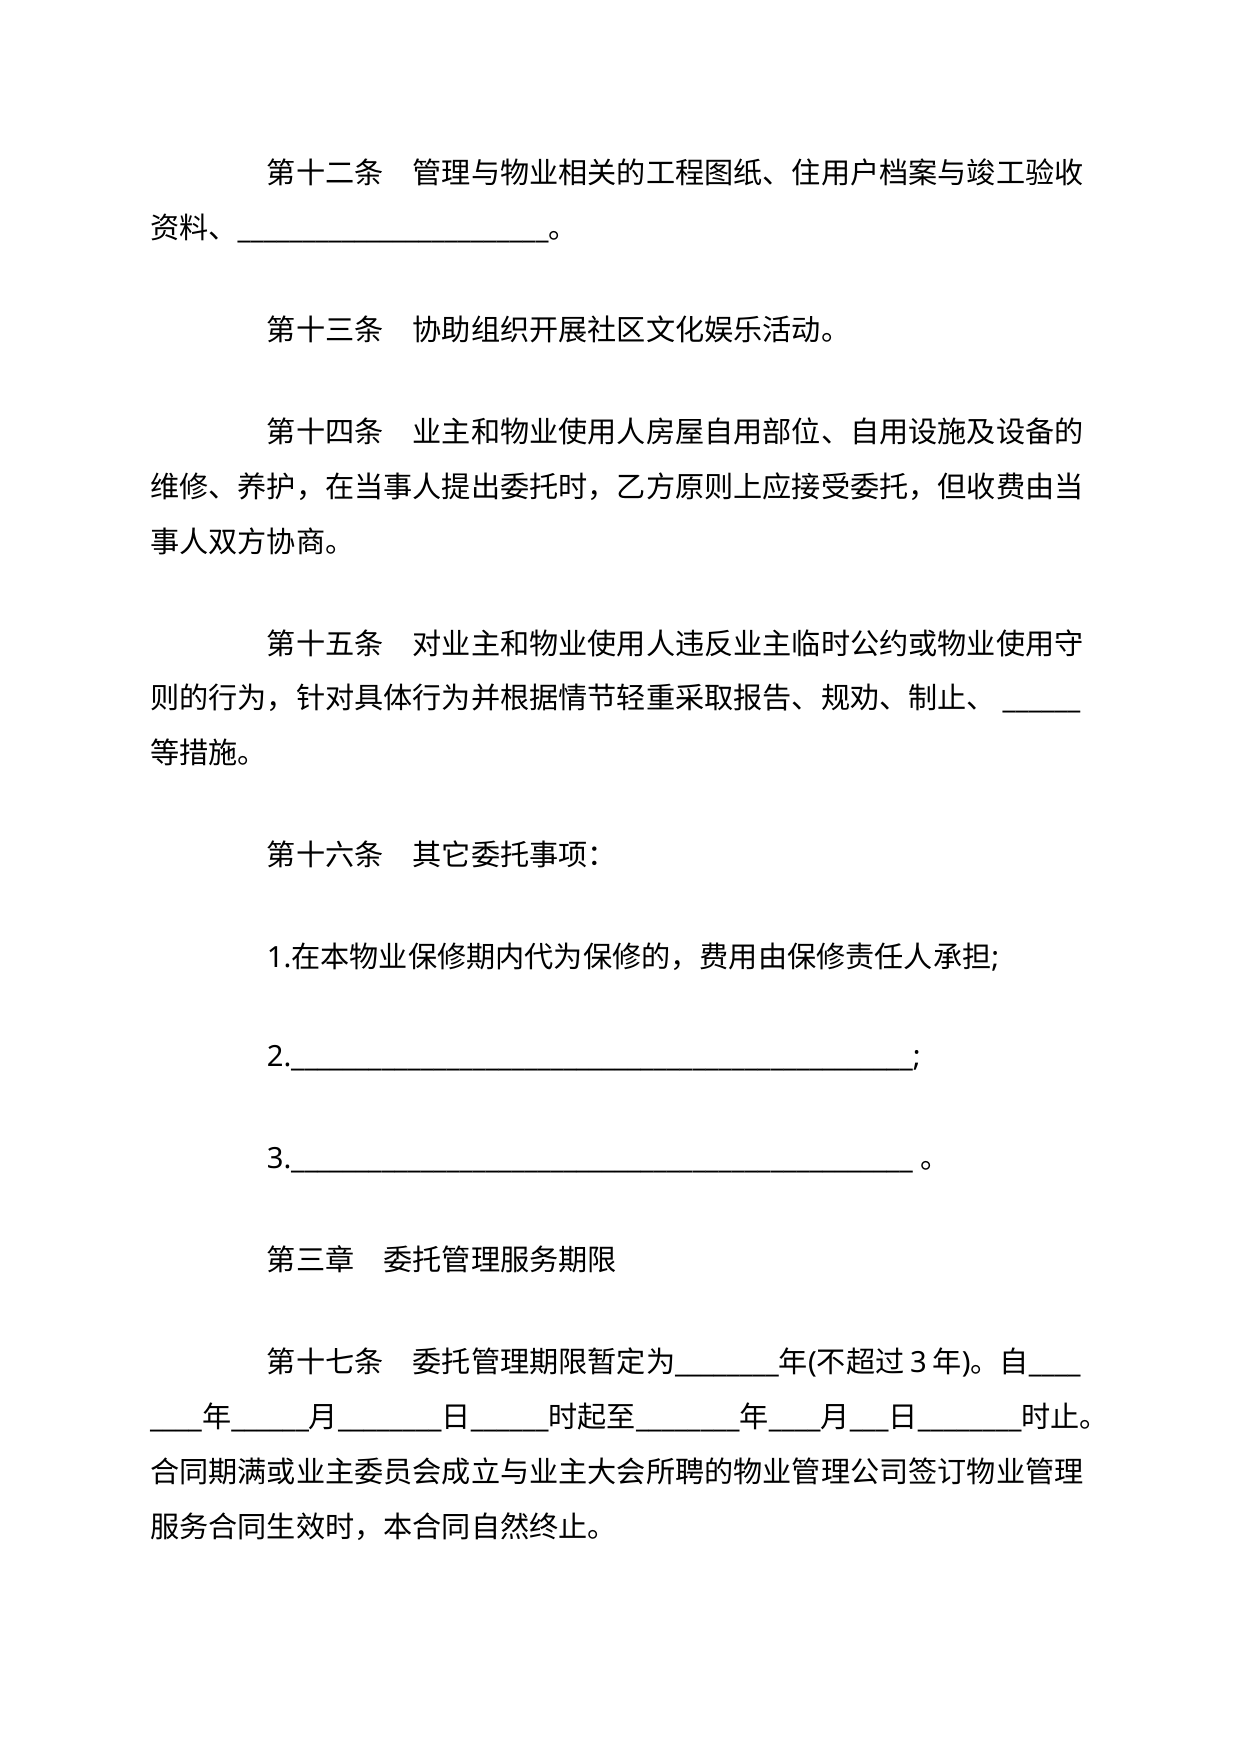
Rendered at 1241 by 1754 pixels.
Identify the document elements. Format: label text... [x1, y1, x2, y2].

text 第十六条 其它委托事项： [150, 832, 1090, 874]
text 2.________________________________________________; [150, 1036, 1090, 1075]
text 第十四条 业主和物业使用人房屋自用部位、自用设施及设备的维修、养护，在当事人提出委托时，乙方原则上应接受委托，但收费由当事人双方协商。 [150, 409, 1090, 561]
text 3.________________________________________________ 。 [150, 1135, 1090, 1177]
text 第十七条 委托管理期限暂定为________年(不超过3年)。自________年______月________日______时起至________年____月___日________时止。合同期满或业主委员会成立与业主大会所聘的物业管理公司签订物业管理服务合同生效时，本合同自然终止。 [150, 1339, 1090, 1546]
text 第十三条 协助组织开展社区文化娱乐活动。 [150, 307, 1090, 349]
text 第十五条 对业主和物业使用人违反业主临时公约或物业使用守则的行为，针对具体行为并根据情节轻重采取报告、规劝、制止、 ______等措施。 [150, 620, 1090, 772]
text 第十二条 管理与物业相关的工程图纸、住用户档案与竣工验收资料、________________________。 [150, 150, 1090, 247]
text 1.在本物业保修期内代为保修的，费用由保修责任人承担; [150, 934, 1090, 976]
text 第三章 委托管理服务期限 [150, 1237, 1090, 1279]
